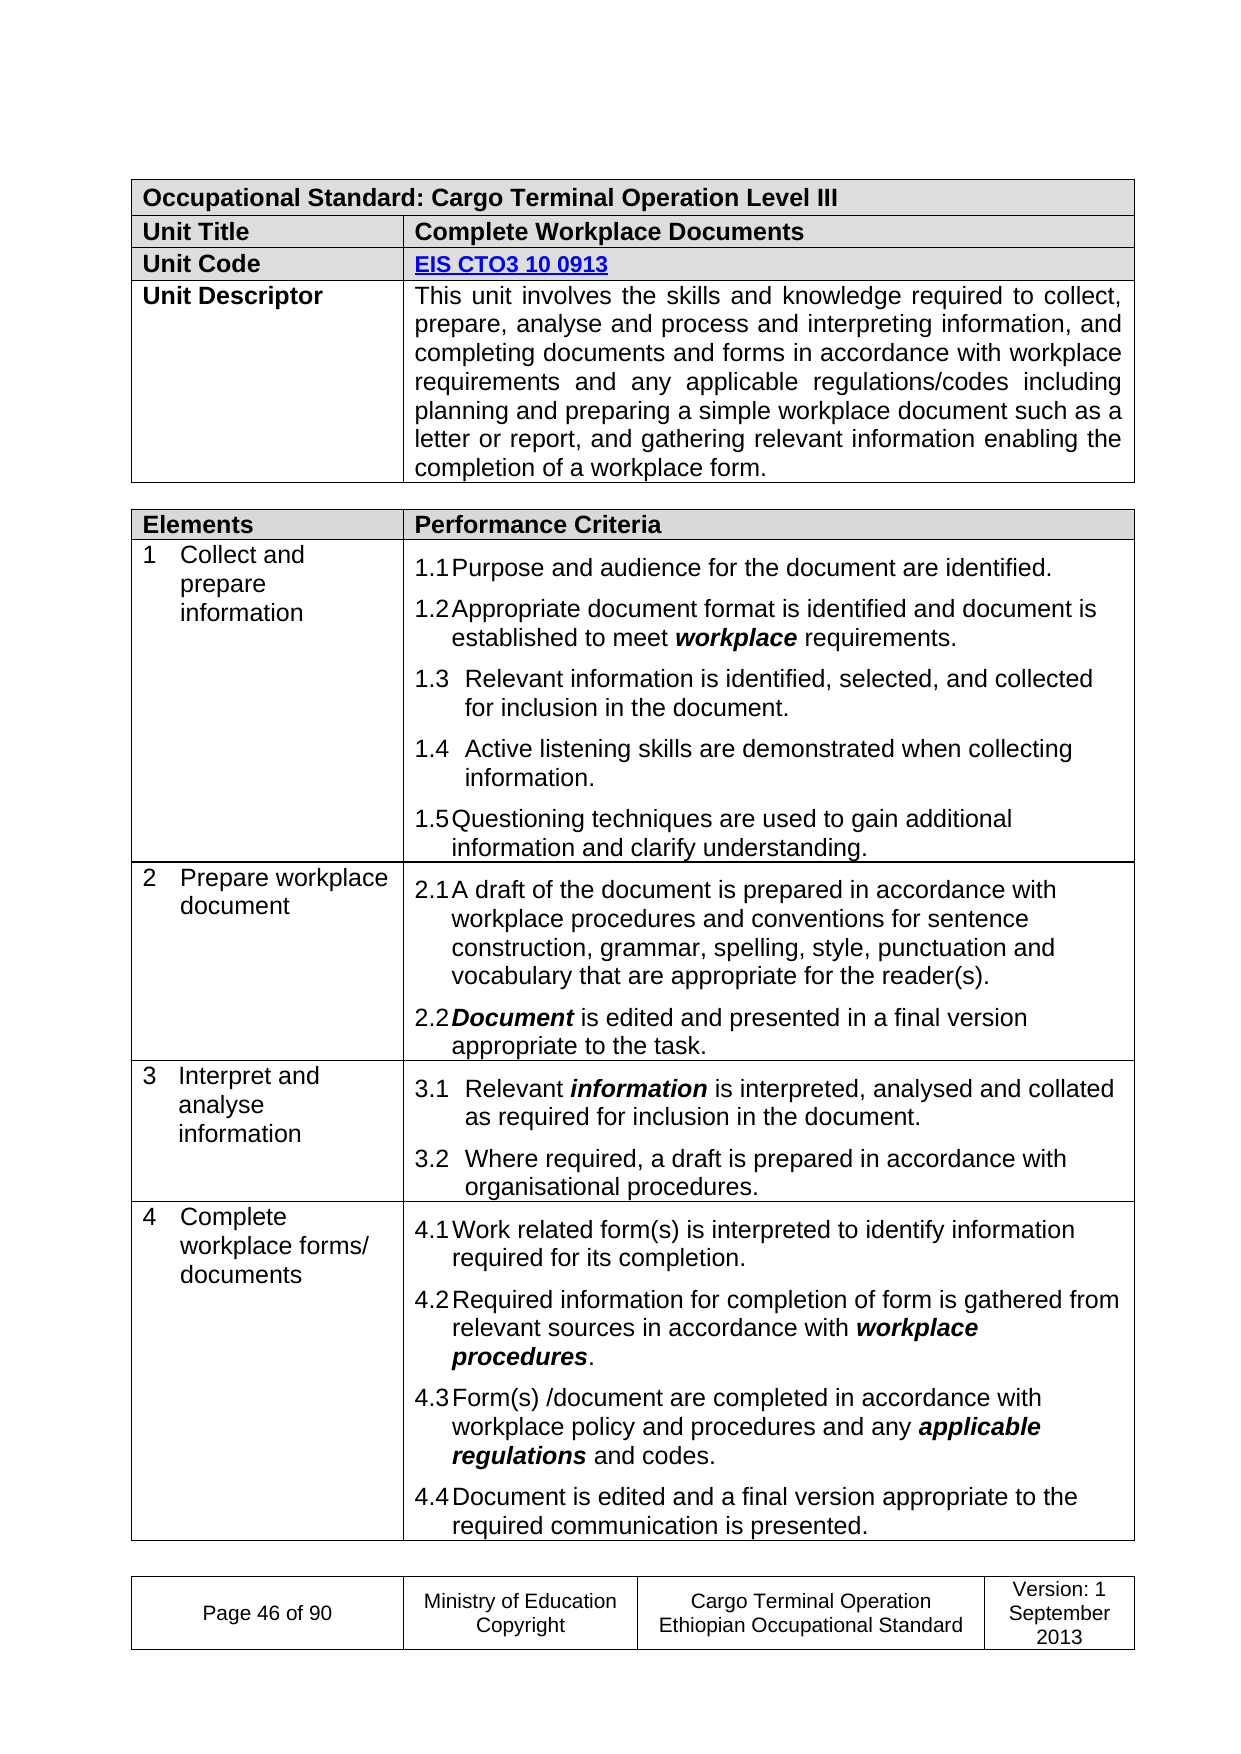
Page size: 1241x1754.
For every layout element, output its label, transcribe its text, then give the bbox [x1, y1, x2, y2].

table_cell 4 Complete workplace forms/ documents [132, 1202, 403, 1539]
table_cell 1.1 Purpose and audience for the document are identified. 1.2 Appropriate document format is identified and document is established to meet workplace requirements. 1.3 Relevant information is identified, selected, and collected for inclusion in the document. 1.4 Active listening skills are demonstrated when collecting information. 1.5 Questioning techniques are used to gain additional information and clarify understanding. [404, 540, 1134, 861]
table_cell 3 Interpret and analyse information [132, 1061, 403, 1201]
table_cell Complete Workplace Documents [404, 216, 1134, 247]
table_cell 2.1 A draft of the document is prepared in accordance with workplace procedures and conventions for sentence construction, grammar, spelling, style, punctuation and vocabulary that are appropriate for the reader(s). 2.2 Document is edited and presented in a final version appropriate to the task. [404, 863, 1134, 1060]
table_cell Unit Title [132, 216, 403, 247]
table_cell 1 Collect and prepare information [132, 540, 403, 861]
table_cell EIS CTO3 10 0913 [404, 248, 1134, 280]
table_cell Unit Descriptor [132, 281, 403, 482]
table_header Occupational Standard: Cargo Terminal Operation Level III [132, 180, 1134, 215]
table_cell This unit involves the skills and knowledge required to collect, prepare, analyse and process and interpreting information, and completing documents and forms in accordance with workplace requirements and any applicable regulations/codes including planning and preparing a simple workplace document such as a letter or report, and gathering relevant information enabling the completion of a workplace form. [404, 281, 1134, 482]
table_header Performance Criteria [404, 510, 1134, 539]
table_cell Work related form(s) is interpreted to identify information required for its completion. Required information for completion of form is gathered from relevant sources in accordance with workplace procedures. Form(s) /document are completed in accordance with workplace policy and procedures and any applicable regulations and codes. Document is edited and a final version appropriate to the required communication is presented. [404, 1202, 1134, 1539]
table_header Elements [132, 510, 403, 539]
table_cell 2 Prepare workplace document [132, 863, 403, 1060]
table_cell Unit Code [132, 248, 403, 280]
table_cell 3.1 Relevant information is interpreted, analysed and collated as required for inclusion in the document. 3.2 Where required, a draft is prepared in accordance with organisational procedures. [404, 1061, 1134, 1201]
